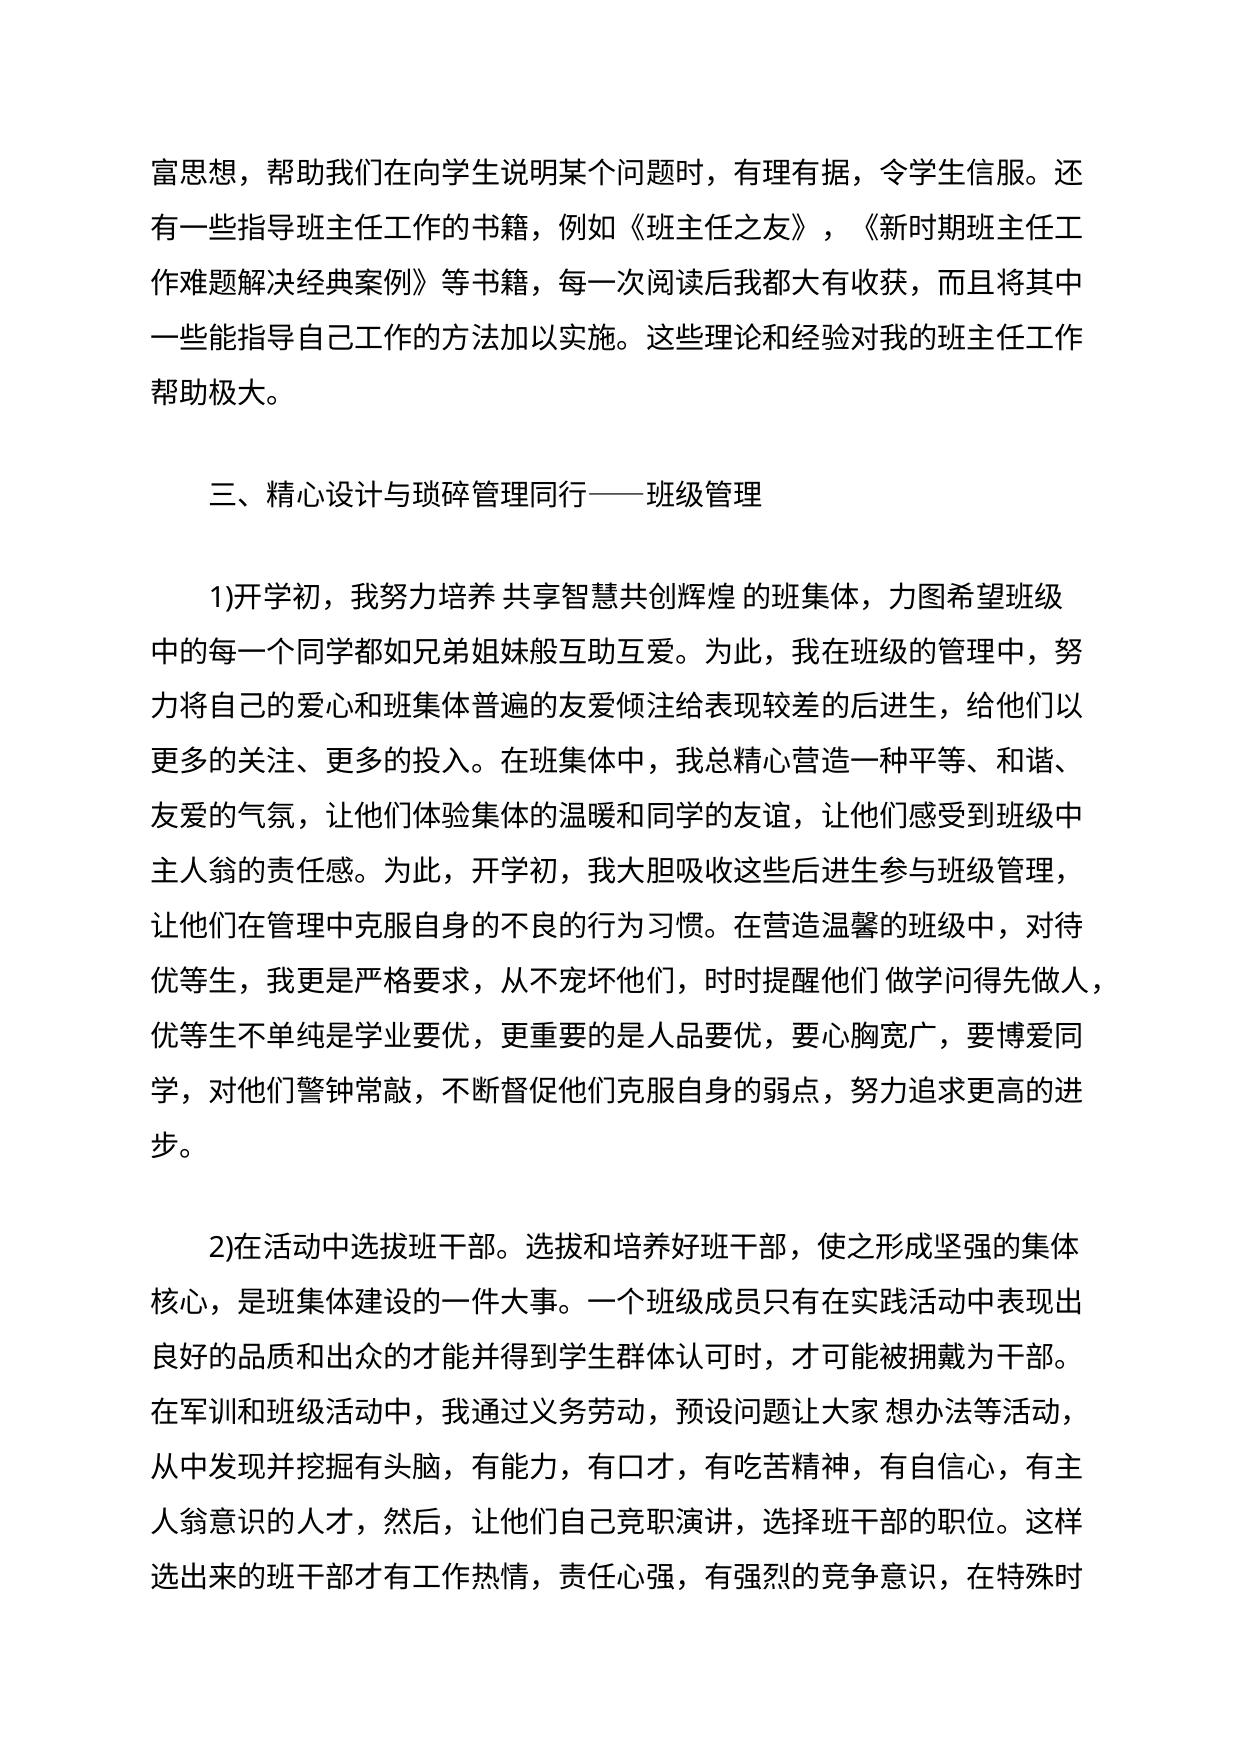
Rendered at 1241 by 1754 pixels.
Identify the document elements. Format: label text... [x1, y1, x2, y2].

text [150, 150, 1090, 412]
text 1)开学初，我努力培养 共享智慧共创辉煌 的班集体，力图希望班级中的每一个同学都如兄弟姐妹般互助互爱。为此，我在班级的管理中，努力将自己的爱心和班集体普遍的友爱倾注给表现较差的后进生，给他们以更多的关注、更多的投入。在班集体中，我总精心营造一种平等、和谐、友爱的气氛，让他们体验集体的温暖和同学的友谊，让他们感受到班级中主人翁的责任感。为此，开学初，我大胆吸收这些后进生参与班级管理，让他们在管理中克服自身的不良的行为习惯。在营造温馨的班级中，对待优等生，我更是严格要求，从不宠坏他们，时时提醒他们 做学问得先做人，优等生不单纯是学业要优，更重要的是人品要优，要心胸宽广，要博爱同学，对他们警钟常敲，不断督促他们克服自身的弱点，努力追求更高的进步。 [150, 573, 1090, 1164]
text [150, 1224, 1090, 1596]
text 三、精心设计与琐碎管理同行――班级管理 [150, 471, 1090, 514]
